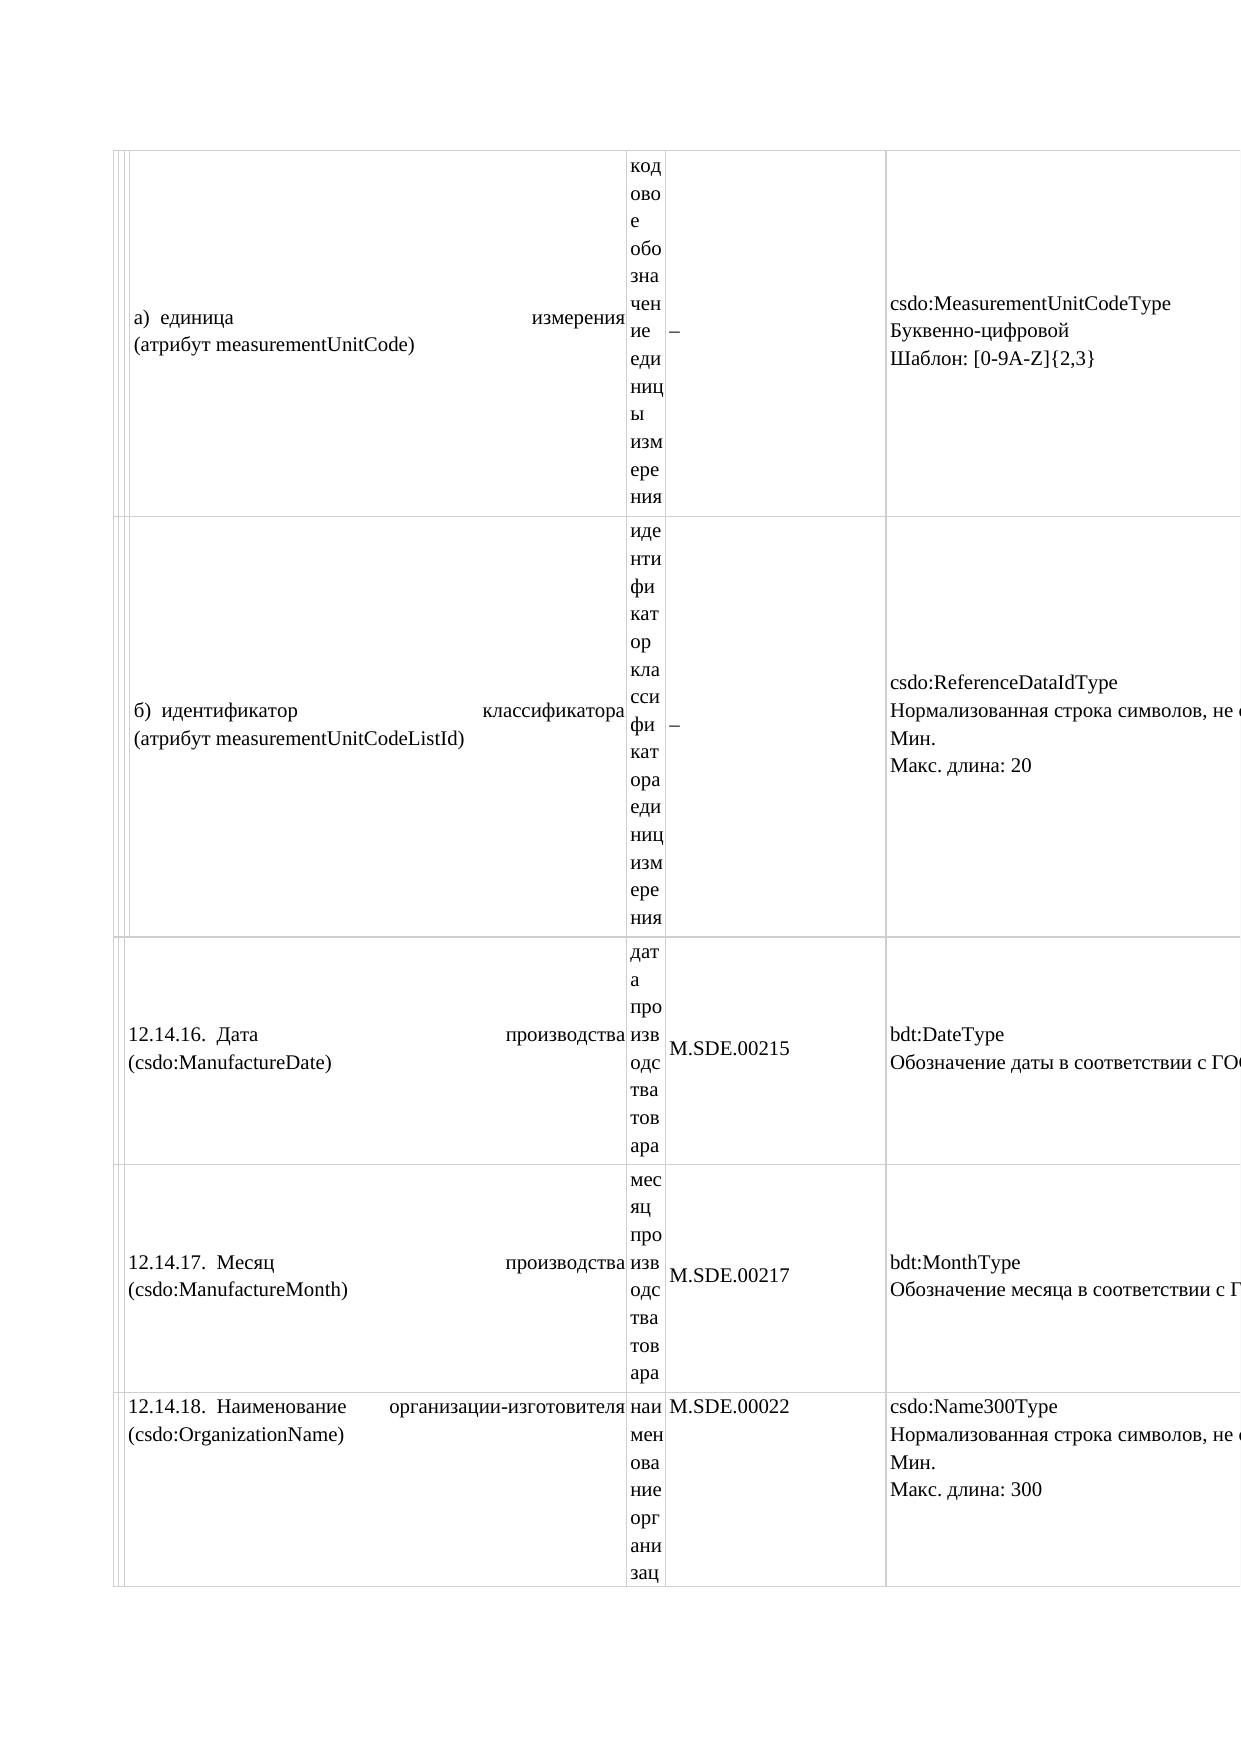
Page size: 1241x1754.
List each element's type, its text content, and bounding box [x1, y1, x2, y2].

table_cell bdt:‌Month‌Type (M.BDT.00024) Обозначение месяца в соответствии с ГОСТ ИСО 8601–2001 [887, 1165, 1240, 1392]
table_cell дата производства товара [627, 938, 665, 1164]
table_cell M.SDE.00217 [666, 1165, 885, 1392]
table_cell [114, 1165, 118, 1392]
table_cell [125, 1393, 626, 1586]
table_cell [119, 938, 124, 1164]
table_cell [119, 1393, 124, 1586]
table_cell [119, 151, 124, 516]
table_cell месяц производства товара [627, 1165, 665, 1392]
table_cell csdo:‌Reference‌Data‌Id‌Type (M.SDT.00091) Нормализованная строка символов, не содержащая символов разрыва строки (#xA) и табуляции (#x9). Мин. длина: 1. Макс. длина: 20 [887, 517, 1240, 936]
table_cell [114, 938, 118, 1164]
table_cell [114, 517, 118, 936]
table_cell M.SDE.00022 [666, 1393, 885, 1586]
table_cell [125, 151, 129, 516]
table_cell [125, 517, 129, 936]
table_cell bdt:‌Date‌Type (M.BDT.00005) Обозначение даты в соответствии с ГОСТ ИСО 8601–2001 [887, 938, 1240, 1164]
table_cell [119, 1165, 124, 1392]
table_cell – [666, 517, 885, 936]
table_cell [119, 517, 124, 936]
table_cell б) идентификатор классификатора (атрибут measurement‌Unit‌Code‌List‌Id) [130, 517, 626, 936]
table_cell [627, 1393, 665, 1586]
table_cell 12.14.16. Дата производства (csdo:‌Manufacture‌Date) [125, 938, 626, 1164]
table_cell [114, 1393, 118, 1586]
table_cell а) единица измерения (атрибут measurement‌Unit‌Code) [130, 151, 626, 516]
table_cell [887, 1393, 1240, 1586]
table_cell идентификатор классификатора единиц измерения [627, 517, 665, 936]
table_cell csdo:‌Measurement‌Unit‌Code‌Type (M.SDT.00074) Буквенно-цифровой код. Шаблон: [0-9A-Z]{2,3} [887, 151, 1240, 516]
table_cell – [666, 151, 885, 516]
table_cell M.SDE.00215 [666, 938, 885, 1164]
table_cell [114, 151, 118, 516]
table_cell кодовое обозначение единицы измерения [627, 151, 665, 516]
table_cell 12.14.17. Месяц производства (csdo:‌Manufacture‌Month) [125, 1165, 626, 1392]
